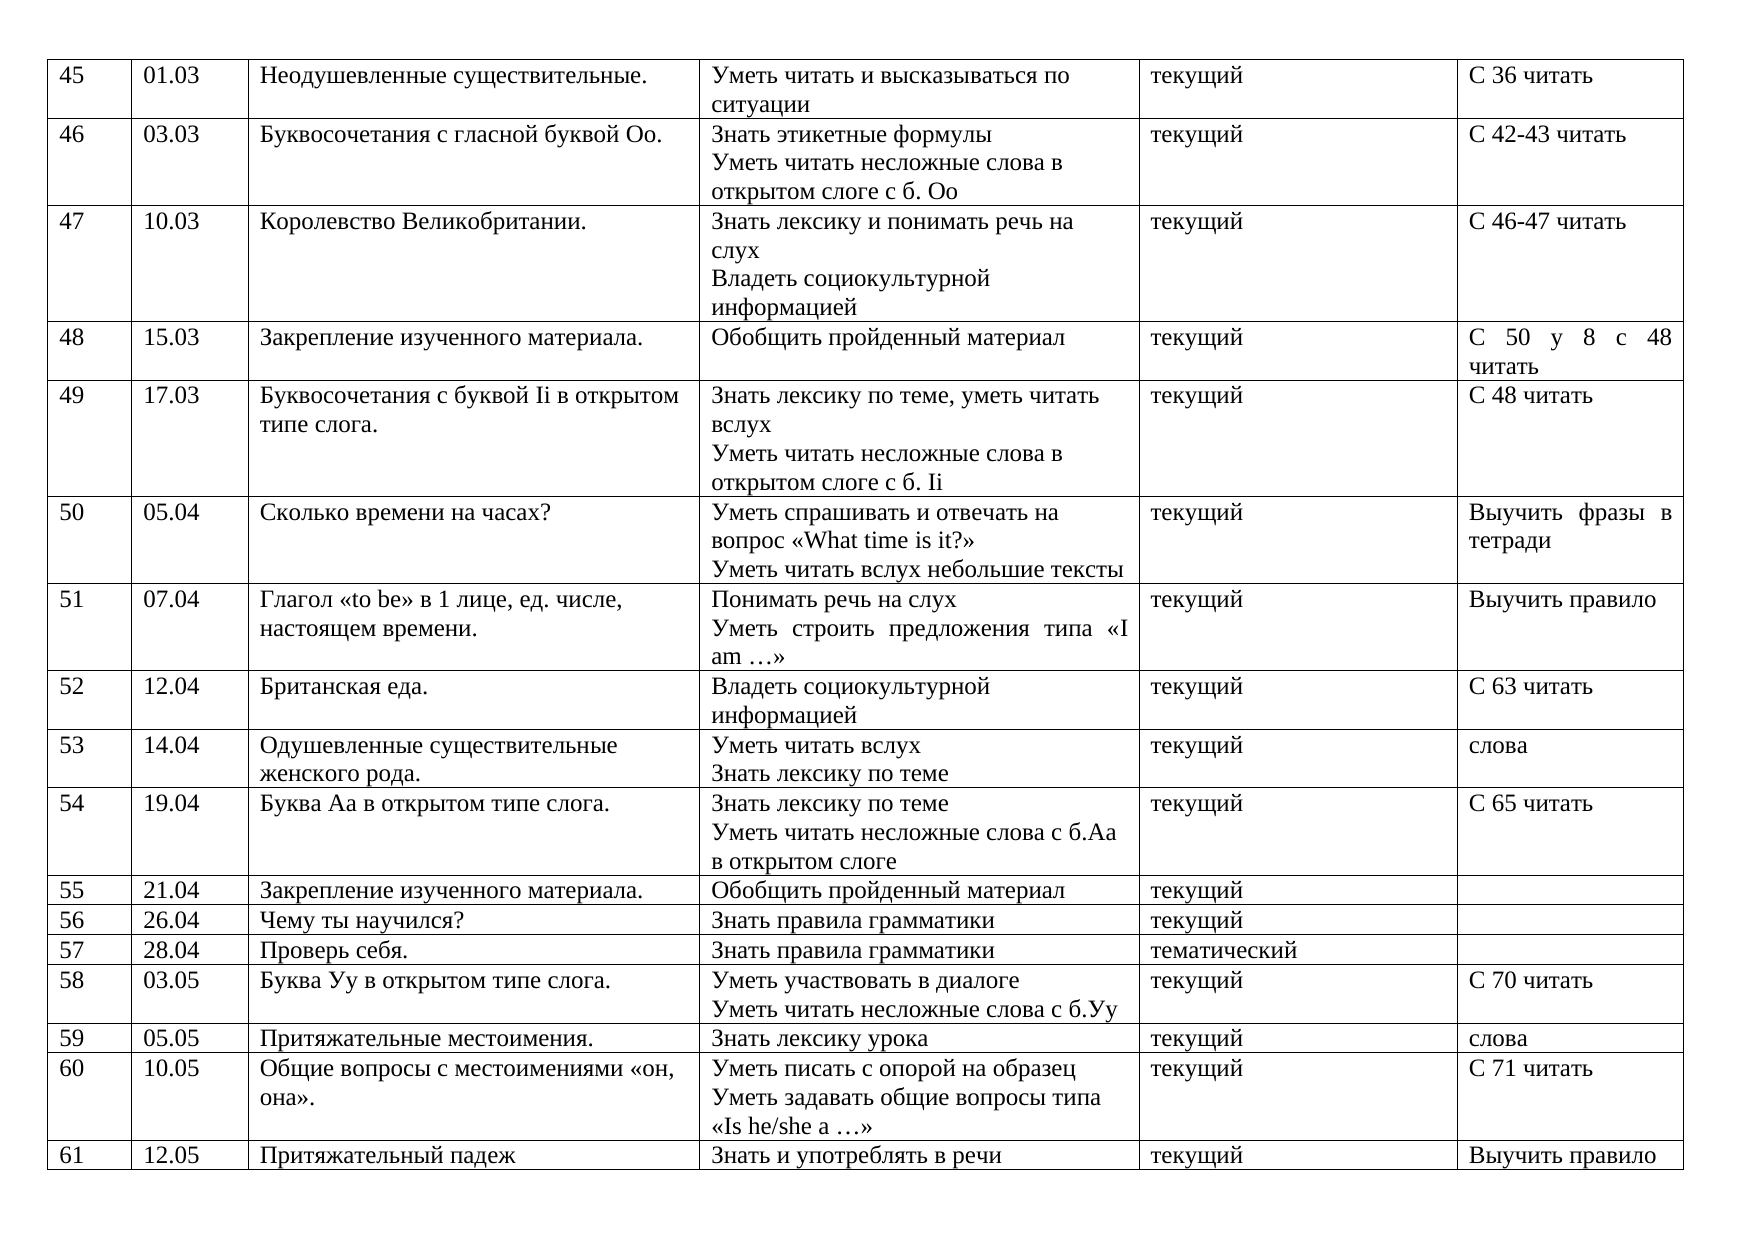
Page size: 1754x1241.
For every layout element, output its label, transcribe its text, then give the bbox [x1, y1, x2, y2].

table_cell Буква Уу в открытом типе слога. [249, 965, 699, 1022]
table_cell 15.03 [132, 322, 248, 379]
table_cell Знать лексику по теме, уметь читать вслух Уметь читать несложные слова в открытом слоге с б. Ii [700, 381, 1139, 496]
table_cell 07.04 [132, 584, 248, 670]
table_cell Королевство Великобритании. [249, 206, 699, 321]
table_cell 55 [48, 876, 131, 904]
table_cell Выучить фразы в тетради [1458, 497, 1683, 583]
table_cell 05.05 [132, 1024, 248, 1052]
table_cell Притяжательные местоимения. [249, 1024, 699, 1052]
table_cell Знать правила грамматики [700, 905, 1139, 934]
table_cell текущий [1140, 965, 1457, 1022]
table_cell С 65 читать [1458, 788, 1683, 874]
table_cell Обобщить пройденный материал [700, 322, 1139, 379]
table_cell Закрепление изученного материала. [249, 322, 699, 379]
table_cell [1458, 905, 1683, 934]
table_cell Выучить правило [1458, 584, 1683, 670]
table_cell Закрепление изученного материала. [249, 876, 699, 904]
table_cell Уметь писать с опорой на образец Уметь задавать общие вопросы типа «Is he/she a …» [700, 1053, 1139, 1139]
table_cell [1458, 876, 1683, 904]
table_cell 59 [48, 1024, 131, 1052]
table_cell С 36 читать [1458, 60, 1683, 118]
table_cell текущий [1140, 1024, 1457, 1052]
table_cell Владеть социокультурной информацией [700, 671, 1139, 729]
table_cell Знать правила грамматики [700, 935, 1139, 964]
table_cell 19.04 [132, 788, 248, 874]
table_cell 03.03 [132, 119, 248, 205]
table_cell 48 [48, 322, 131, 379]
table_cell С 46-47 читать [1458, 206, 1683, 321]
table_cell Знать лексику по теме Уметь читать несложные слова с б.Аа в открытом слоге [700, 788, 1139, 874]
table_cell слова [1458, 1024, 1683, 1052]
table_cell 21.04 [132, 876, 248, 904]
table_cell 10.05 [132, 1053, 248, 1139]
table_cell Выучить правило [1458, 1141, 1683, 1169]
table_cell 57 [48, 935, 131, 964]
table_cell 60 [48, 1053, 131, 1139]
table_cell С 50 у 8 с 48 читать [1458, 322, 1683, 379]
table_cell С 63 читать [1458, 671, 1683, 729]
table_cell 58 [48, 965, 131, 1022]
table_cell [1458, 935, 1683, 964]
table_cell Неодушевленные существительные. [249, 60, 699, 118]
table_cell 51 [48, 584, 131, 670]
table_cell Понимать речь на слух Уметь строить предложения типа «I am …» [700, 584, 1139, 670]
table_cell 03.05 [132, 965, 248, 1022]
table_cell 47 [48, 206, 131, 321]
table_cell Проверь себя. [249, 935, 699, 964]
table_cell текущий [1140, 671, 1457, 729]
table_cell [700, 1141, 1139, 1169]
table_cell 12.04 [132, 671, 248, 729]
table_cell Обобщить пройденный материал [700, 876, 1139, 904]
table_cell текущий [1140, 497, 1457, 583]
table_cell Знать лексику урока [700, 1024, 1139, 1052]
table_cell Сколько времени на часах? [249, 497, 699, 583]
table_cell Глагол «tо be» в 1 лице, ед. числе, настоящем времени. [249, 584, 699, 670]
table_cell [249, 1141, 699, 1169]
table_cell С 48 читать [1458, 381, 1683, 496]
table_cell Буквосочетания с буквой Ii в открытом типе слога. [249, 381, 699, 496]
table_cell текущий [1140, 381, 1457, 496]
table_cell 54 [48, 788, 131, 874]
table_cell тематический [1140, 935, 1457, 964]
table_cell Уметь участвовать в диалоге Уметь читать несложные слова с б.Уу [700, 965, 1139, 1022]
table_cell слова [1458, 730, 1683, 787]
table_cell Уметь читать вслух Знать лексику по теме [700, 730, 1139, 787]
table_cell Одушевленные существительные женского рода. [249, 730, 699, 787]
table_cell 50 [48, 497, 131, 583]
table_cell 01.03 [132, 60, 248, 118]
table_cell 53 [48, 730, 131, 787]
table_cell 61 [48, 1141, 131, 1169]
table_cell текущий [1140, 60, 1457, 118]
table_cell 46 [48, 119, 131, 205]
table_cell С 71 читать [1458, 1053, 1683, 1139]
table_cell 05.04 [132, 497, 248, 583]
table_cell Знать лексику и понимать речь на слух Владеть социокультурной информацией [700, 206, 1139, 321]
table_cell 45 [48, 60, 131, 118]
table_cell текущий [1140, 1141, 1457, 1169]
table_cell Чему ты научился? [249, 905, 699, 934]
table_cell текущий [1140, 206, 1457, 321]
table_cell 26.04 [132, 905, 248, 934]
table_cell 28.04 [132, 935, 248, 964]
table_cell 12.05 [132, 1141, 248, 1169]
table_cell текущий [1140, 905, 1457, 934]
table_cell Уметь читать и высказываться по ситуации [700, 60, 1139, 118]
table_cell Уметь спрашивать и отвечать на вопрос «What time is it?» Уметь читать вслух небольшие тексты [700, 497, 1139, 583]
table_cell текущий [1140, 584, 1457, 670]
table_cell 56 [48, 905, 131, 934]
table_cell текущий [1140, 730, 1457, 787]
table_cell 10.03 [132, 206, 248, 321]
table_cell 49 [48, 381, 131, 496]
table_cell текущий [1140, 322, 1457, 379]
table_cell Буквосочетания с гласной буквой Оо. [249, 119, 699, 205]
table_cell 17.03 [132, 381, 248, 496]
table_cell Знать этикетные формулы Уметь читать несложные слова в открытом слоге с б. Оо [700, 119, 1139, 205]
table_cell С 42-43 читать [1458, 119, 1683, 205]
table_cell С 70 читать [1458, 965, 1683, 1022]
table_cell Британская еда. [249, 671, 699, 729]
table_cell 52 [48, 671, 131, 729]
table_cell текущий [1140, 876, 1457, 904]
table_cell текущий [1140, 119, 1457, 205]
table_cell 14.04 [132, 730, 248, 787]
table_cell Буква Аа в открытом типе слога. [249, 788, 699, 874]
table_cell текущий [1140, 1053, 1457, 1139]
table_cell текущий [1140, 788, 1457, 874]
table_cell Общие вопросы с местоимениями «он, она». [249, 1053, 699, 1139]
